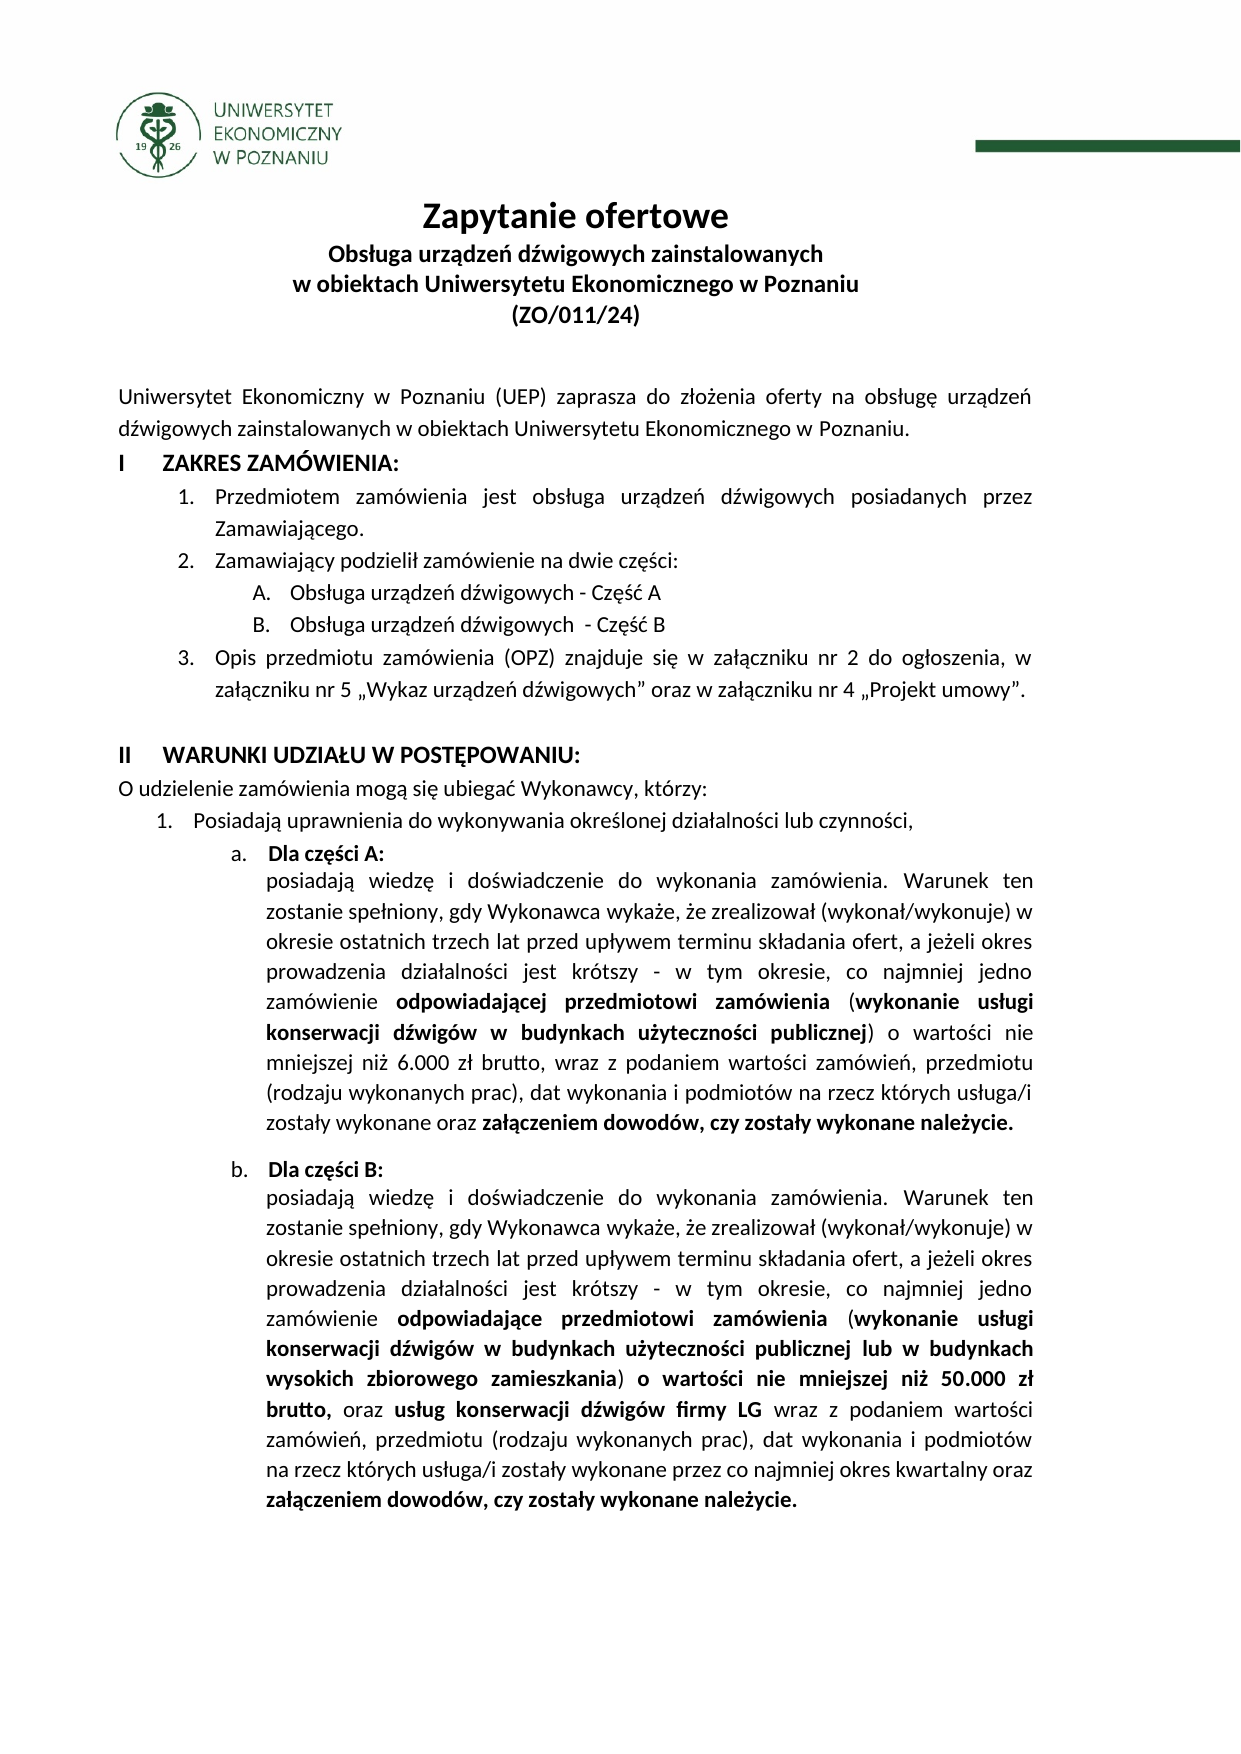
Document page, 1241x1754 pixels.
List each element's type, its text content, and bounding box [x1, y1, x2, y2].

text O udzielenie zamówienia mogą się ubiegać Wykonawcy, którzy: [118, 774, 1034, 802]
text I ZAKRES ZAMÓWIENIA: [118, 447, 1034, 477]
list Opis przedmiotu zamówienia (OPZ) znajduje się w załączniku nr 2 do ogłoszenia, w załączniku nr 5 „Wykaz urządzeń dźwigowych” oraz w załączniku nr 4 „Projekt umowy”. [177, 643, 1034, 703]
list Obsługa urządzeń dźwigowych - Część B [252, 611, 1034, 638]
list Dla części A: [231, 839, 1034, 867]
list Przedmiotem zamówienia jest obsługa urządzeń dźwigowych posiadanych przez Zamawiającego. [177, 482, 1034, 542]
text posiadają wiedzę i doświadczenie do wykonania zamówienia. Warunek ten zostanie spełniony, gdy Wykonawca wykaże, że zrealizował (wykonał/wykonuje) w okresie ostatnich trzech lat przed upływem terminu składania ofert, a jeżeli okres prowadzenia działalności jest krótszy - w tym okresie, co najmniej jedno zamówienie odpowiadające przedmiotowi zamówienia (wykonanie usługi konserwacji dźwigów w budynkach użyteczności publicznej lub w budynkach wysokich zbiorowego zamieszkania) o wartości nie mniejszej niż 50.000 zł brutto, oraz usług konserwacji dźwigów firmy LG wraz z podaniem wartości zamówień, przedmiotu (rodzaju wykonanych prac), dat wykonania i podmiotów na rzecz których usługa/i zostały wykonane przez co najmniej okres kwartalny oraz załączeniem dowodów, czy zostały wykonane należycie. [266, 1183, 1034, 1513]
text w obiektach Uniwersytetu Ekonomicznego w Poznaniu [118, 268, 1034, 299]
list Zamawiający podzielił zamówienie na dwie części: [177, 546, 1034, 574]
text Uniwersytet Ekonomiczny w Poznaniu (UEP) zaprasza do złożenia oferty na obsługę urządzeń dźwigowych zainstalowanych w obiektach Uniwersytetu Ekonomicznego w Poznaniu. [118, 382, 1034, 443]
text II WARUNKI UDZIAŁU W POSTĘPOWANIU: [118, 739, 1034, 770]
list Posiadają uprawnienia do wykonywania określonej działalności lub czynności, [156, 806, 1034, 834]
text Zapytanie ofertowe [118, 192, 1034, 238]
text (ZO/011/24) [118, 299, 1034, 329]
list Obsługa urządzeń dźwigowych - Część A [252, 578, 1034, 606]
list Dla części B: [231, 1155, 1034, 1183]
picture [0, 0, 1241, 200]
text posiadają wiedzę i doświadczenie do wykonania zamówienia. Warunek ten zostanie spełniony, gdy Wykonawca wykaże, że zrealizował (wykonał/wykonuje) w okresie ostatnich trzech lat przed upływem terminu składania ofert, a jeżeli okres prowadzenia działalności jest krótszy - w tym okresie, co najmniej jedno zamówienie odpowiadającej przedmiotowi zamówienia (wykonanie usługi konserwacji dźwigów w budynkach użyteczności publicznej) o wartości nie mniejszej niż 6.000 zł brutto, wraz z podaniem wartości zamówień, przedmiotu (rodzaju wykonanych prac), dat wykonania i podmiotów na rzecz których usługa/i zostały wykonane oraz załączeniem dowodów, czy zostały wykonane należycie. [266, 867, 1034, 1136]
text Obsługa urządzeń dźwigowych zainstalowanych [118, 238, 1034, 268]
